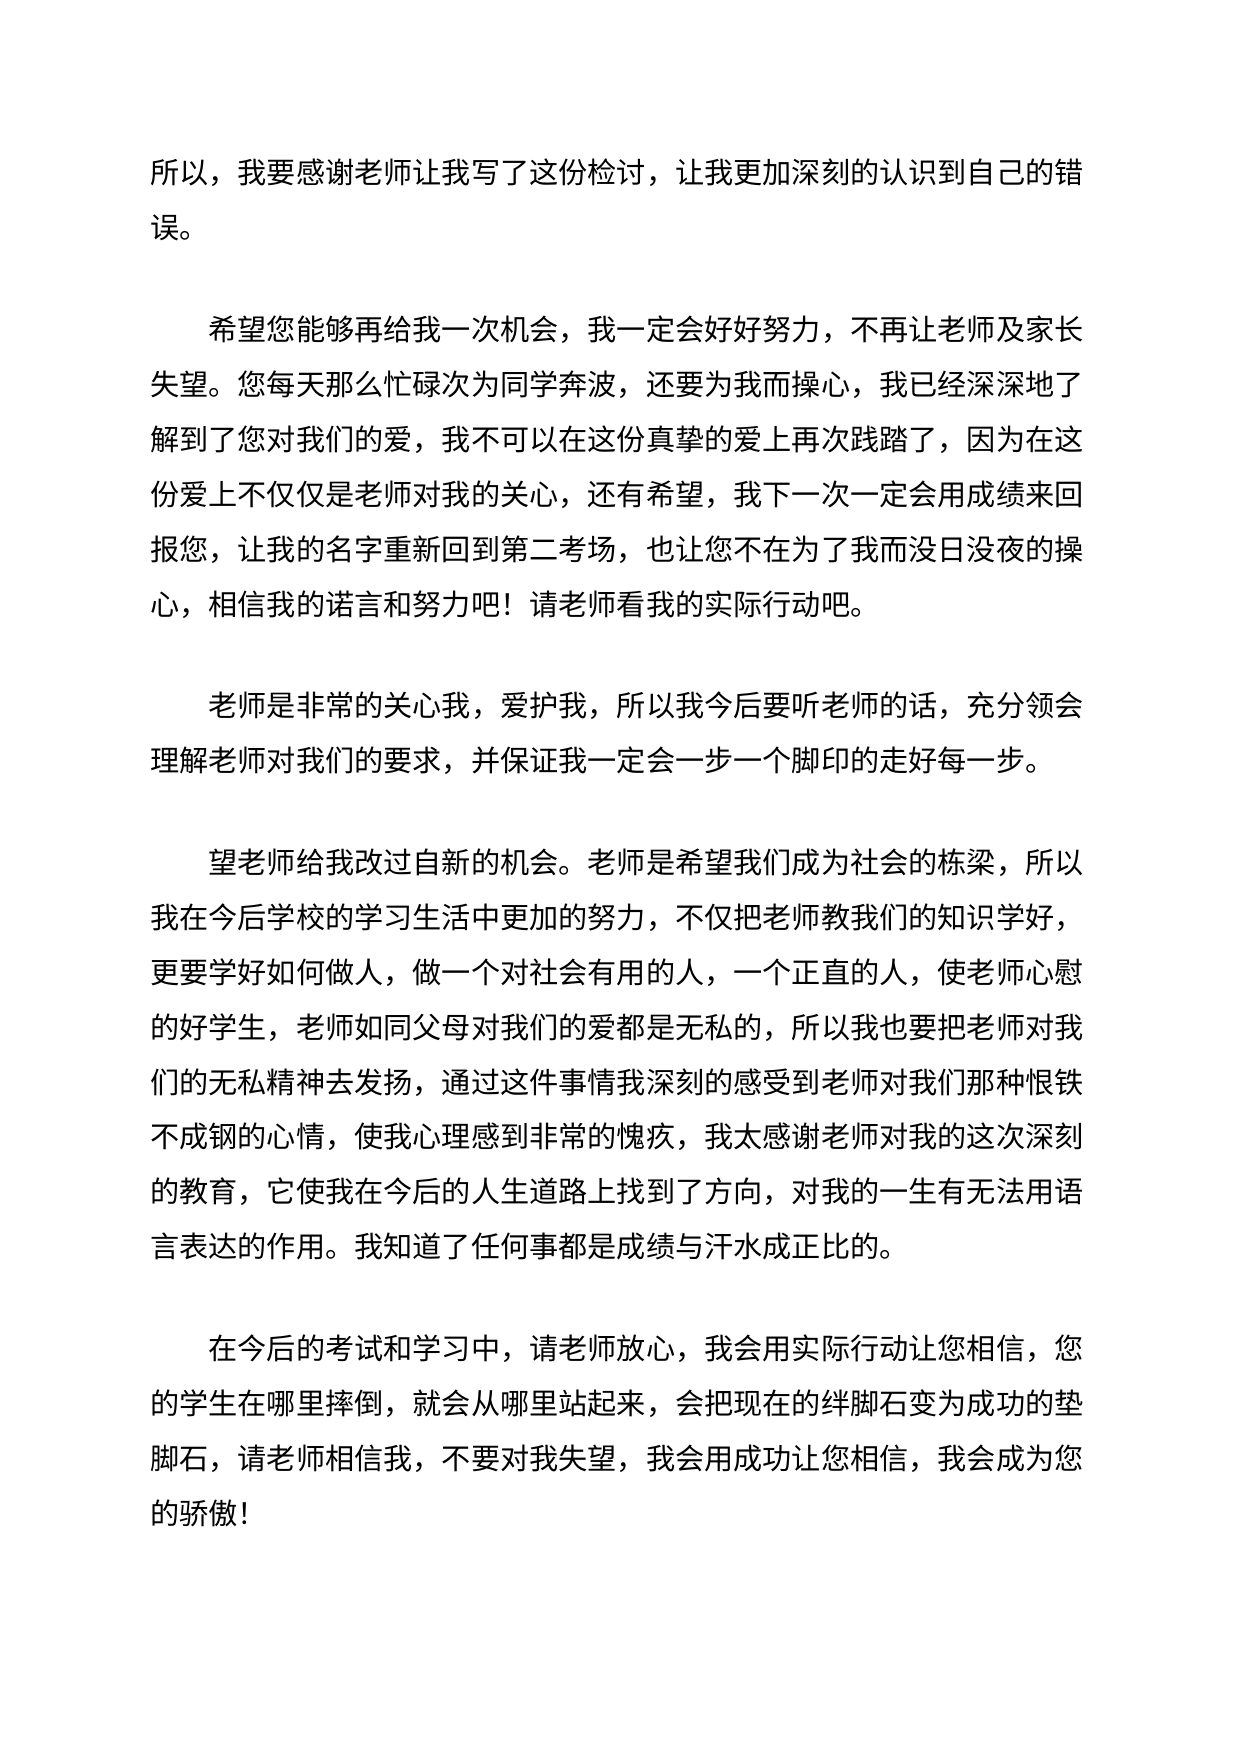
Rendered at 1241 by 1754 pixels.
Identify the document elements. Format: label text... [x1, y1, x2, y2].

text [150, 150, 1090, 247]
text 希望您能够再给我一次机会，我一定会好好努力，不再让老师及家长失望。您每天那么忙碌次为同学奔波，还要为我而操心，我已经深深地了解到了您对我们的爱，我不可以在这份真挚的爱上再次践踏了，因为在这份爱上不仅仅是老师对我的关心，还有希望，我下一次一定会用成绩来回报您，让我的名字重新回到第二考场，也让您不在为了我而没日没夜的操心，相信我的诺言和努力吧！请老师看我的实际行动吧。 [150, 307, 1090, 623]
text 老师是非常的关心我，爱护我，所以我今后要听老师的话，充分领会理解老师对我们的要求，并保证我一定会一步一个脚印的走好每一步。 [150, 683, 1090, 780]
text 在今后的考试和学习中，请老师放心，我会用实际行动让您相信，您的学生在哪里摔倒，就会从哪里站起来，会把现在的绊脚石变为成功的垫脚石，请老师相信我，不要对我失望，我会用成功让您相信，我会成为您的骄傲！ [150, 1326, 1090, 1533]
text 望老师给我改过自新的机会。老师是希望我们成为社会的栋梁，所以我在今后学校的学习生活中更加的努力，不仅把老师教我们的知识学好，更要学好如何做人，做一个对社会有用的人，一个正直的人，使老师心慰的好学生，老师如同父母对我们的爱都是无私的，所以我也要把老师对我们的无私精神去发扬，通过这件事情我深刻的感受到老师对我们那种恨铁不成钢的心情，使我心理感到非常的愧疚，我太感谢老师对我的这次深刻的教育，它使我在今后的人生道路上找到了方向，对我的一生有无法用语言表达的作用。我知道了任何事都是成绩与汗水成正比的。 [150, 839, 1090, 1266]
